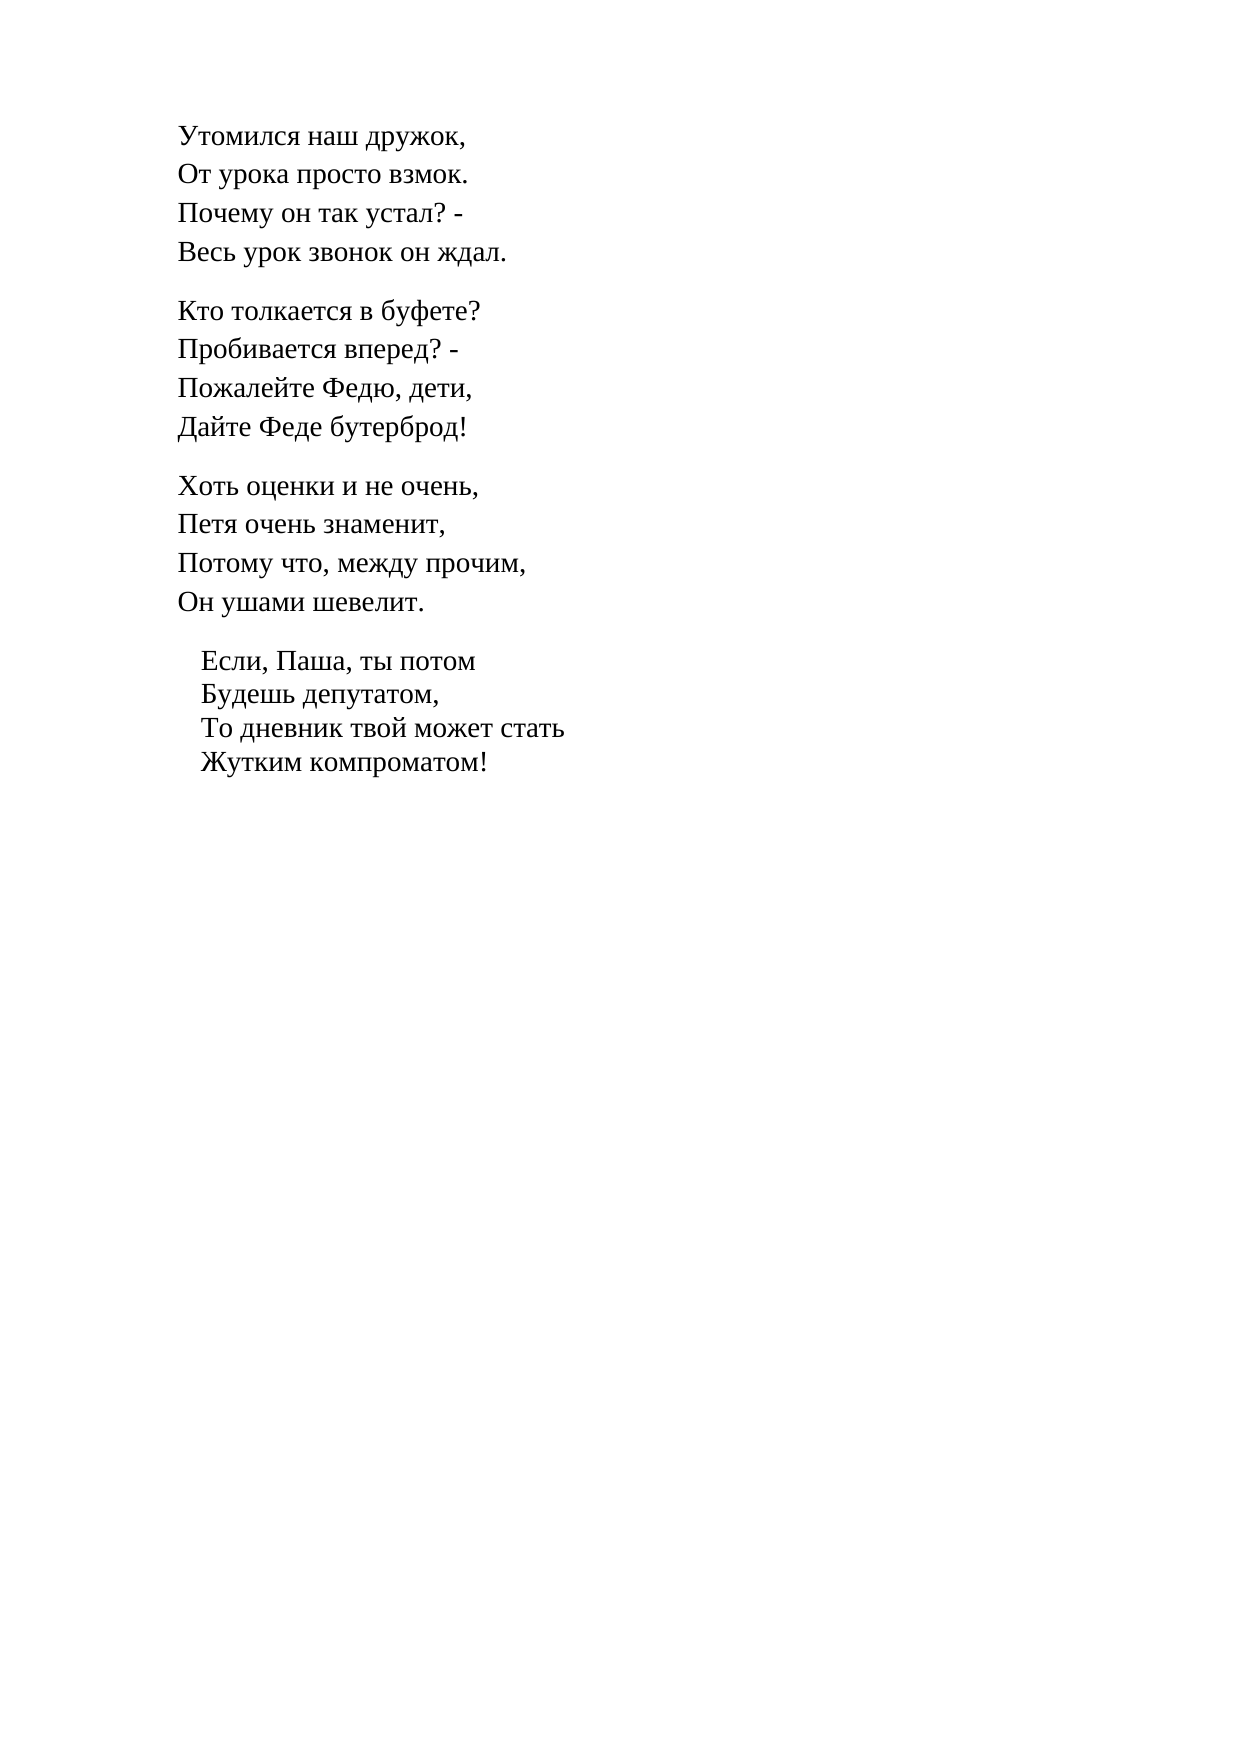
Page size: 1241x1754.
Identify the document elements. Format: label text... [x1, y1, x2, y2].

text Если, Паша, ты потом [201, 643, 1152, 677]
text Жутким компроматом! [201, 744, 1152, 777]
text Хоть оценки и не очень, Петя очень знаменит, Потому что, между прочим, Он ушами шевелит. [177, 468, 1152, 617]
text Утомился наш дружок, От урока просто взмок. Почему он так устал? - Весь урок звонок он ждал. [177, 118, 1152, 267]
text Кто толкается в буфете? Пробивается вперед? - Пожалейте Федю, дети, Дайте Феде бутерброд! [177, 293, 1152, 442]
text Будешь депутатом, [201, 677, 1152, 710]
text То дневник твой может стать [201, 710, 1152, 744]
